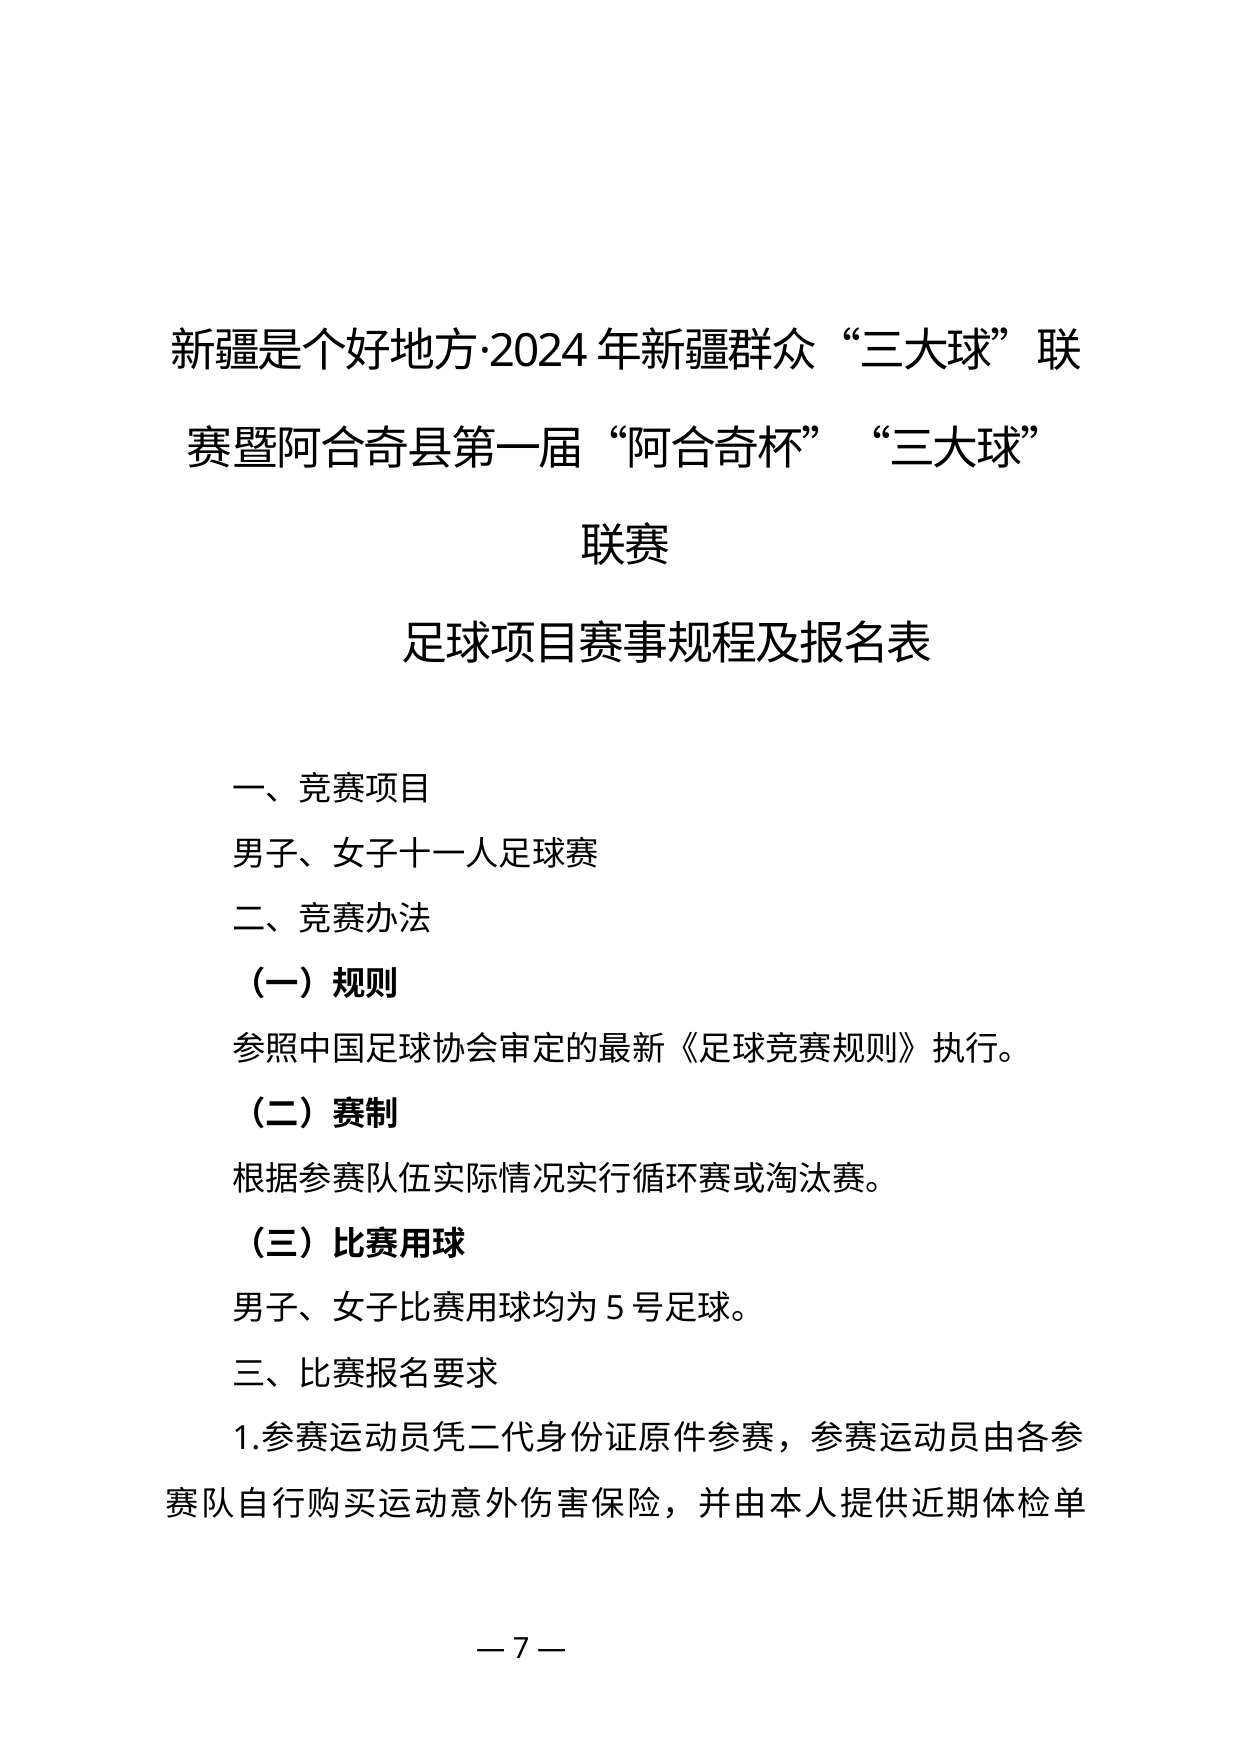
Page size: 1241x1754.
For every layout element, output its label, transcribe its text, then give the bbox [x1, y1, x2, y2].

text （二）赛制 [165, 1078, 1087, 1143]
text 三、比赛报名要求 [165, 1338, 1087, 1403]
text 男子、女子十一人足球赛 [165, 818, 1087, 883]
text （三）比赛用球 [165, 1208, 1087, 1273]
text 一、竞赛项目 [165, 753, 1087, 818]
text 足球项目赛事规程及报名表 [165, 590, 1087, 688]
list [165, 1403, 1087, 1533]
text 男子、女子比赛用球均为5号足球。 [165, 1273, 1087, 1338]
text 根据参赛队伍实际情况实行循环赛或淘汰赛。 [165, 1143, 1087, 1208]
text （一）规则 [165, 948, 1087, 1013]
text 新疆是个好地方·2024年新疆群众“三大球”联赛暨阿合奇县第一届“阿合奇杯”“三大球”联赛 [165, 298, 1087, 590]
text 二、竞赛办法 [165, 883, 1087, 948]
text 参照中国足球协会审定的最新《足球竞赛规则》执行。 [165, 1013, 1087, 1078]
